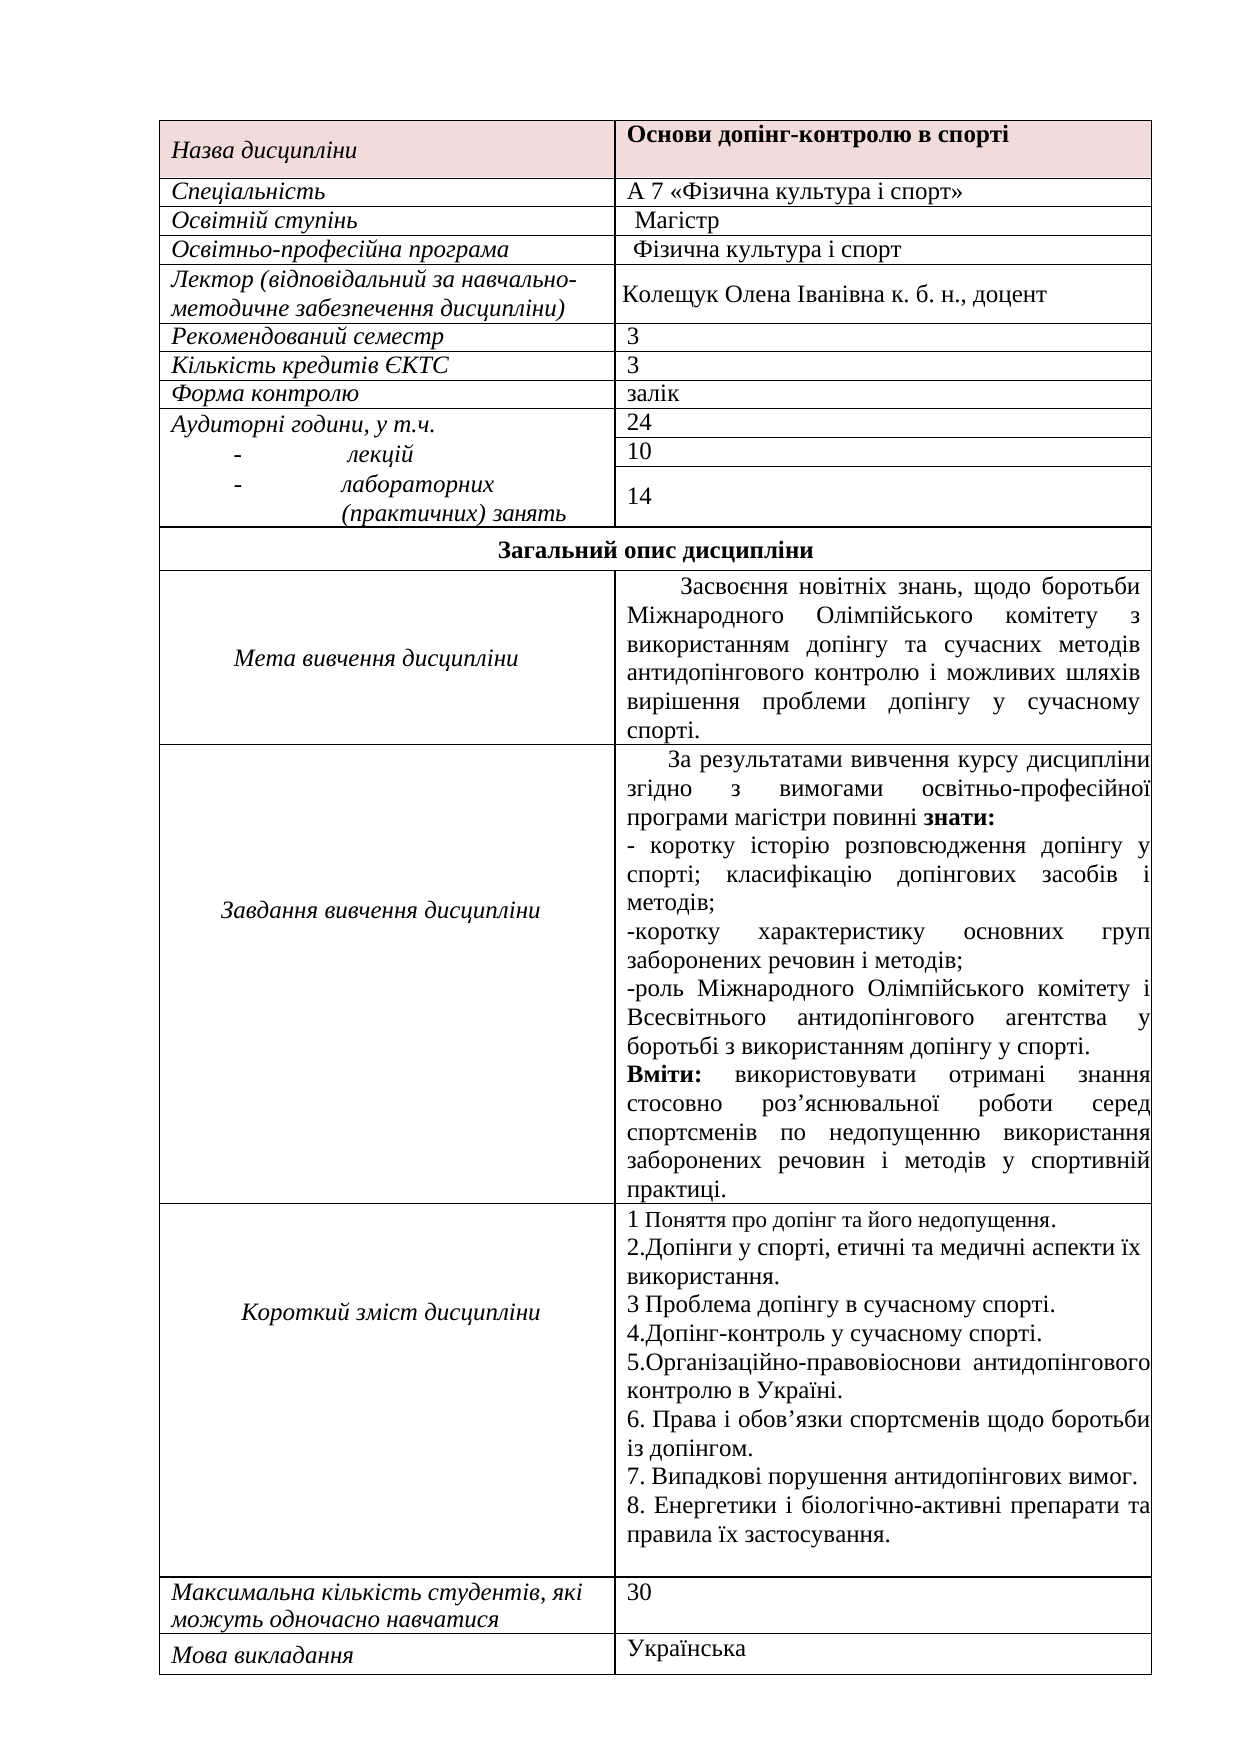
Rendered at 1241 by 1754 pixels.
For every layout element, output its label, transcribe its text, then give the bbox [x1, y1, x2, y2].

table_cell Колещук Олена Іванівна к. б. н., доцент [616, 265, 1151, 322]
table_cell Українська [616, 1634, 1151, 1674]
table_cell А 7 «Фізична культура і спорт» [616, 179, 1151, 206]
table_cell 14 [616, 467, 1151, 526]
table_cell 30 [616, 1578, 1151, 1633]
table_cell Загальний опис дисципліни [160, 528, 1151, 570]
table_cell Магістр [616, 207, 1151, 235]
table_cell 3 [616, 324, 1151, 351]
table_cell Короткий зміст дисципліни [160, 1204, 614, 1576]
table_cell Освітньо-професійна програма [160, 236, 614, 264]
table_cell Фізична культура і спорт [616, 236, 1151, 264]
table_cell Кількість кредитів ЄКТС [160, 352, 614, 379]
table_cell Освітній ступінь [160, 207, 614, 235]
table_cell Аудиторні години, у т.ч. лекцій лабораторних (практичних) занять [160, 409, 614, 526]
table_cell Завдання вивчення дисципліни [160, 745, 614, 1203]
table_cell Лектор (відповідальний за навчально- методичне забезпечення дисципліни) [160, 265, 614, 322]
table_cell Мова викладання [160, 1634, 614, 1674]
table_cell Максимальна кількість студентів, які можуть одночасно навчатися [160, 1578, 614, 1633]
table_cell 10 [616, 438, 1151, 466]
table_cell За результатами вивчення курсу дисципліни згідно з вимогами освітньо-професійної програми магістри повинні знати: - коротку історію розповсюдження допінгу у спорті; класифікацію допінгових засобів і методів; -коротку характеристику основних груп заборонених речовин і методів; -роль Міжнародного Олімпійського комітету і Всесвітнього антидопінгового агентства у боротьбі з використанням допінгу у спорті. Вміти: використовувати отримані знання стосовно роз’яснювальної роботи серед спортсменів по недопущенню використання заборонених речовин і методів у спортивній практиці. [616, 745, 1151, 1203]
table_cell Форма контролю [160, 381, 614, 408]
table_cell Спеціальність [160, 179, 614, 206]
table_header Назва дисципліни [160, 121, 614, 177]
table_cell Мета вивчення дисципліни [160, 571, 614, 744]
table_cell 3 [616, 352, 1151, 379]
table_cell 24 [616, 409, 1151, 437]
table_header Основи допінг-контролю в спорті [616, 121, 1151, 177]
table_cell залік [616, 381, 1151, 408]
table_cell Рекомендований семестр [160, 324, 614, 351]
table_cell 1 Поняття про допінг та його недопущення. 2.Допінги у спорті, етичні та медичні аспекти їх використання. 3 Проблема допінгу в сучасному спорті. 4.Допінг-контроль у сучасному спорті. 5.Організаційно-правовіоснови антидопінгового контролю в Україні. 6. Права і обов’язки спортсменів щодо боротьби із допінгом. 7. Випадкові порушення антидопінгових вимог. 8. Енергетики і біологічно-активні препарати та правила їх застосування. [616, 1204, 1151, 1576]
table_cell Засвоєння новітніх знань, щодо боротьби Міжнародного Олімпійського комітету з використанням допінгу та сучасних методів антидопінгового контролю і можливих шляхів вирішення проблеми допінгу у сучасному спорті. [616, 571, 1151, 744]
